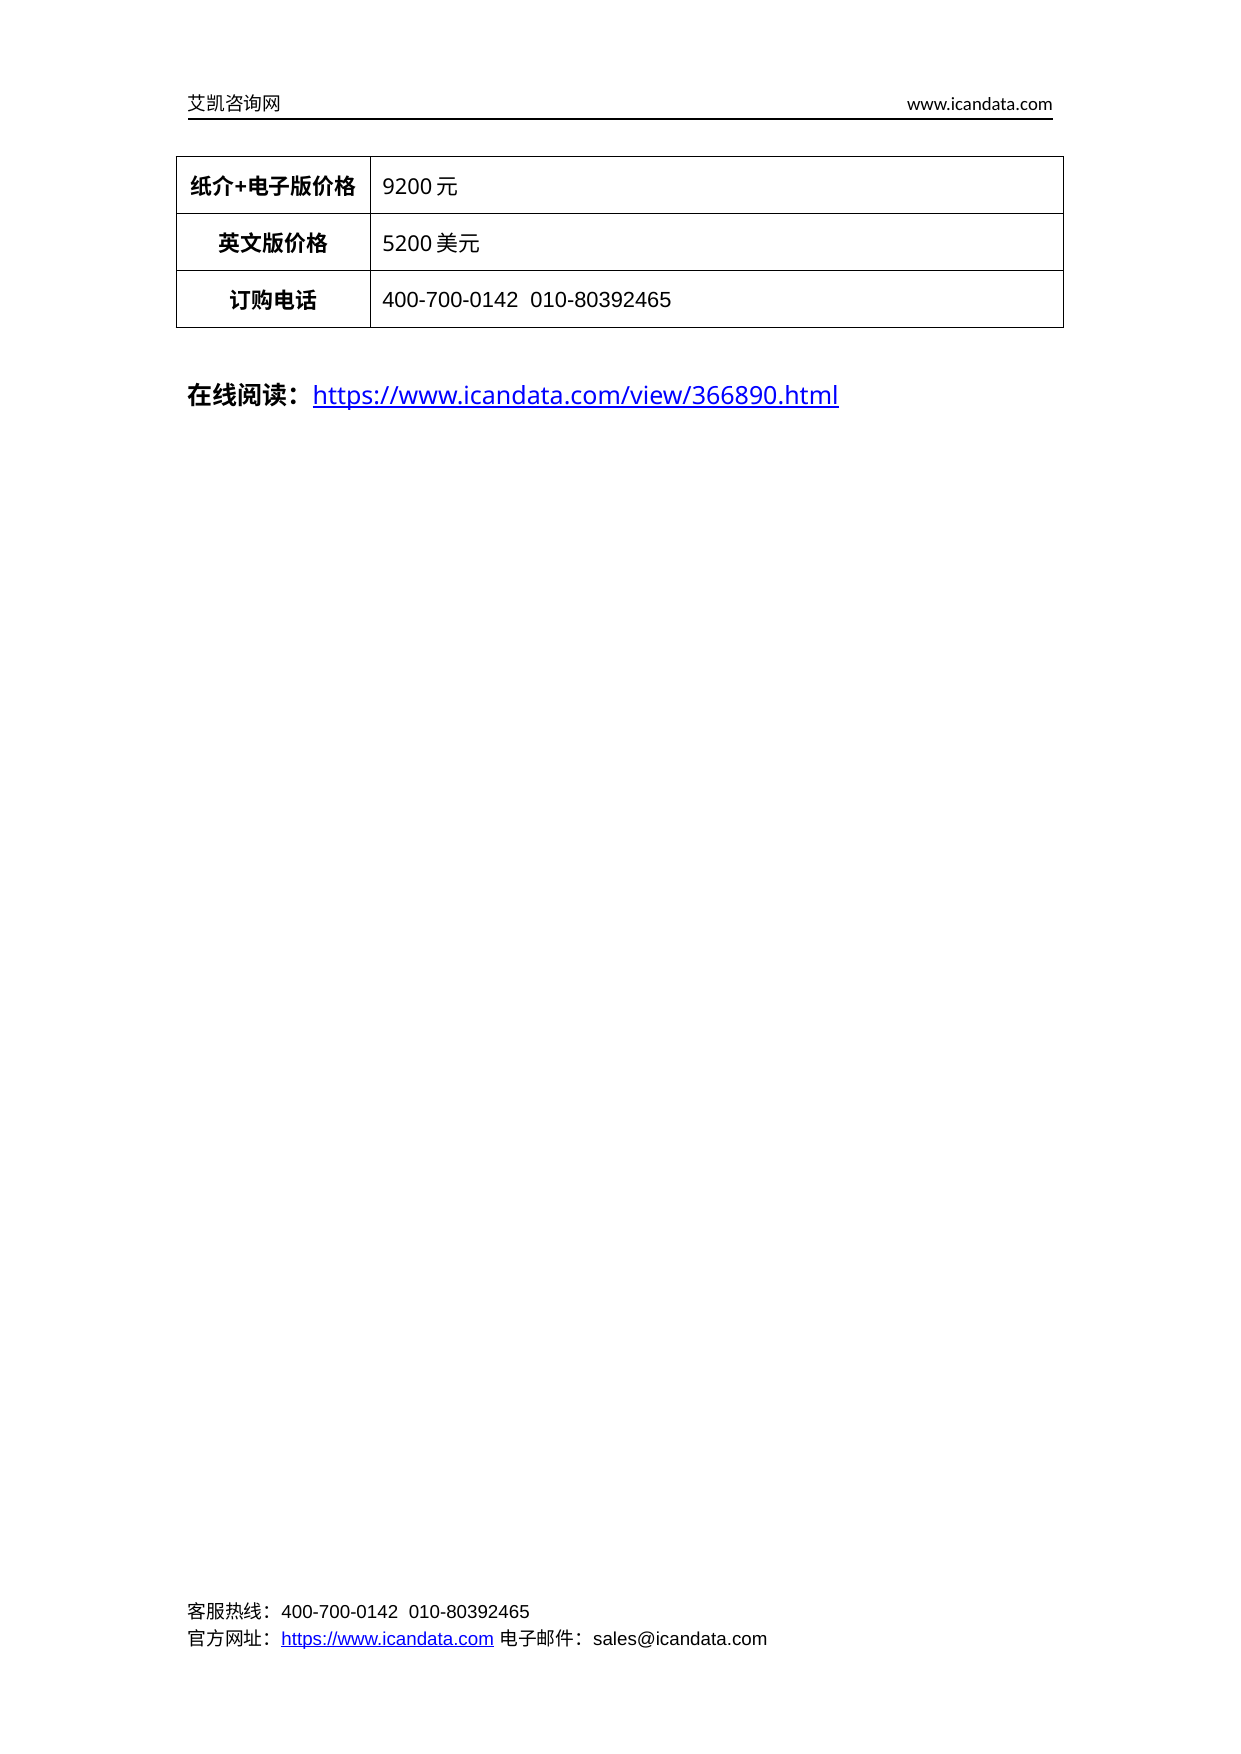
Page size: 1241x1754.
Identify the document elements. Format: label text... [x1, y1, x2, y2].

table_cell 5200美元 [371, 214, 1063, 270]
table_cell 9200元 [371, 157, 1063, 213]
text 在线阅读：https://www.icandata.com/view/366890.html [187, 361, 1053, 426]
table_cell 英文版价格 [177, 214, 370, 270]
table_cell 订购电话 [177, 271, 370, 327]
table_cell 400-700-0142 010-80392465 [371, 271, 1063, 327]
table_cell 纸介+电子版价格 [177, 157, 370, 213]
